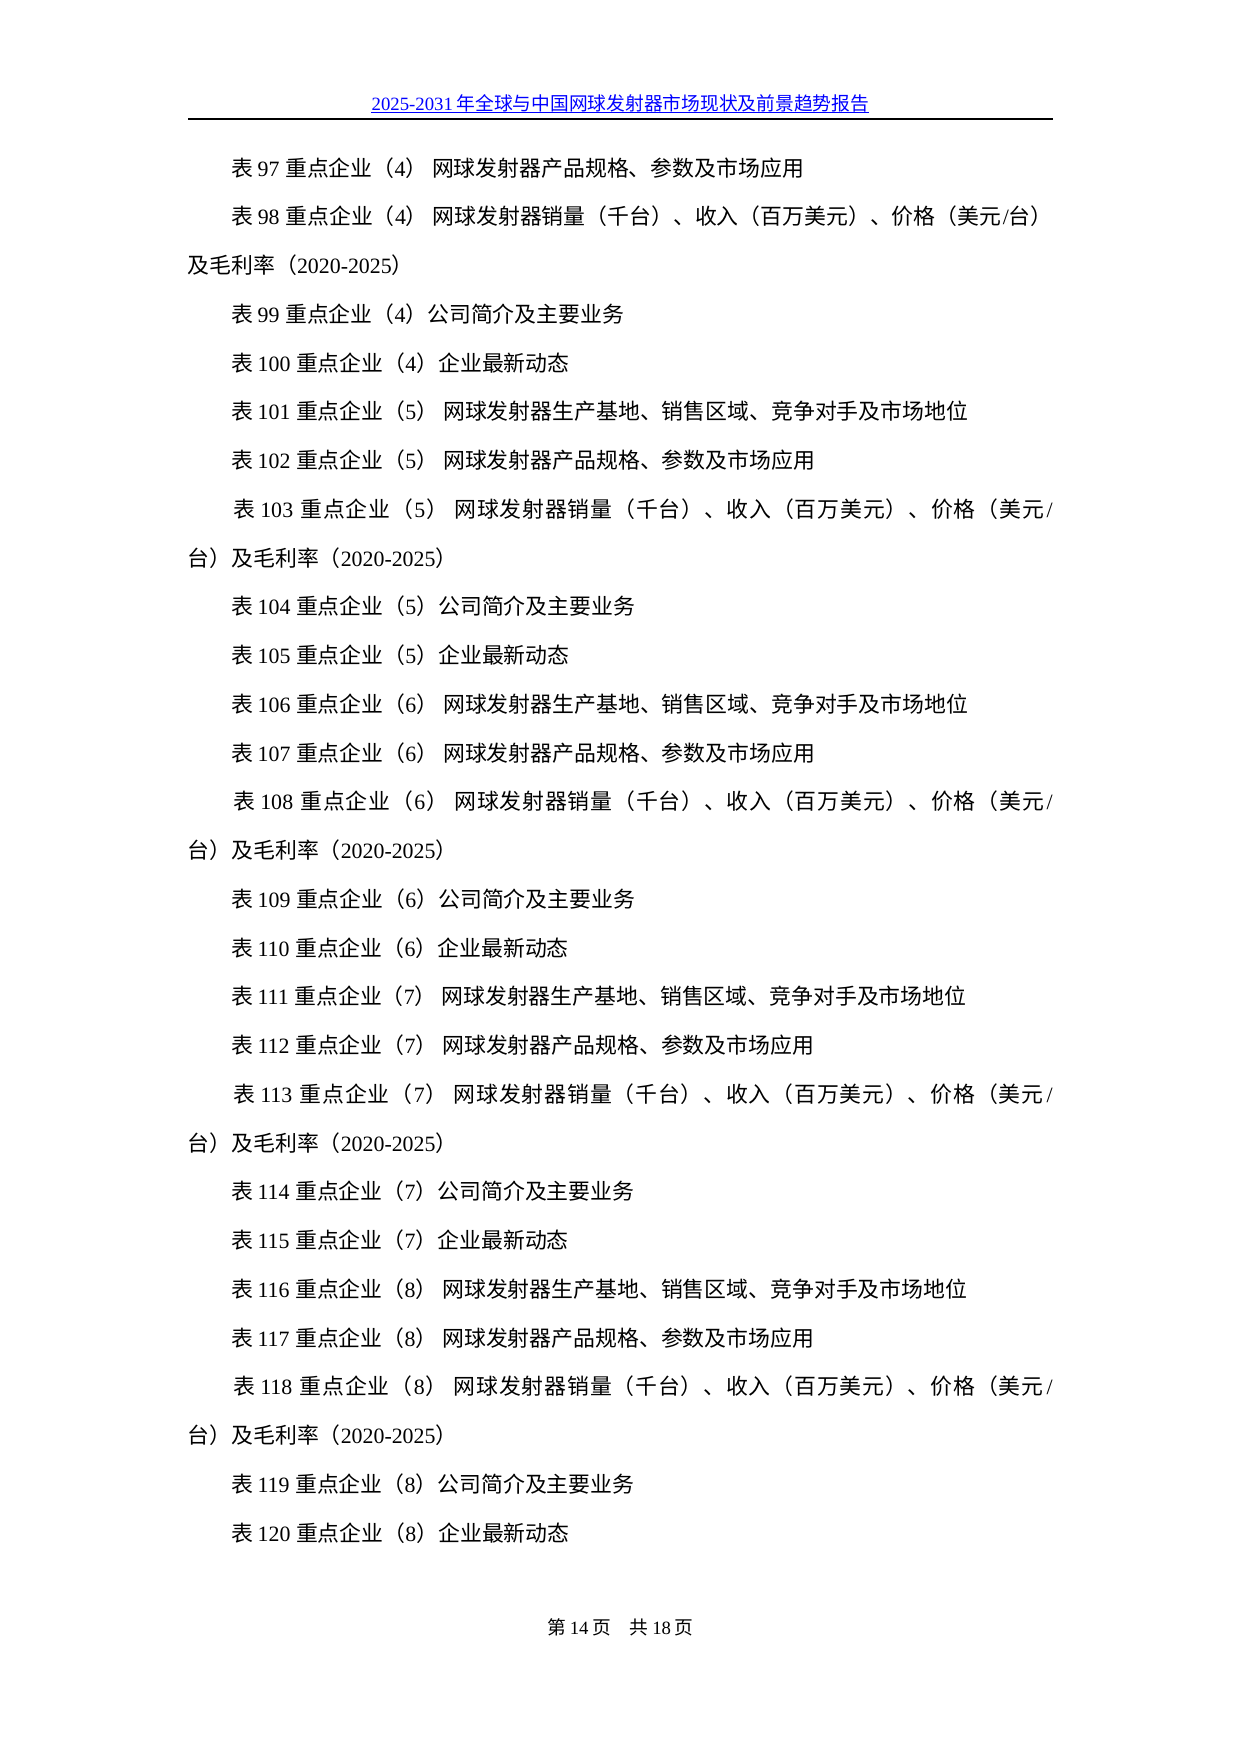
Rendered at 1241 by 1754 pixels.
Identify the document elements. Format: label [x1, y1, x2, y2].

text [187, 150, 1053, 1548]
